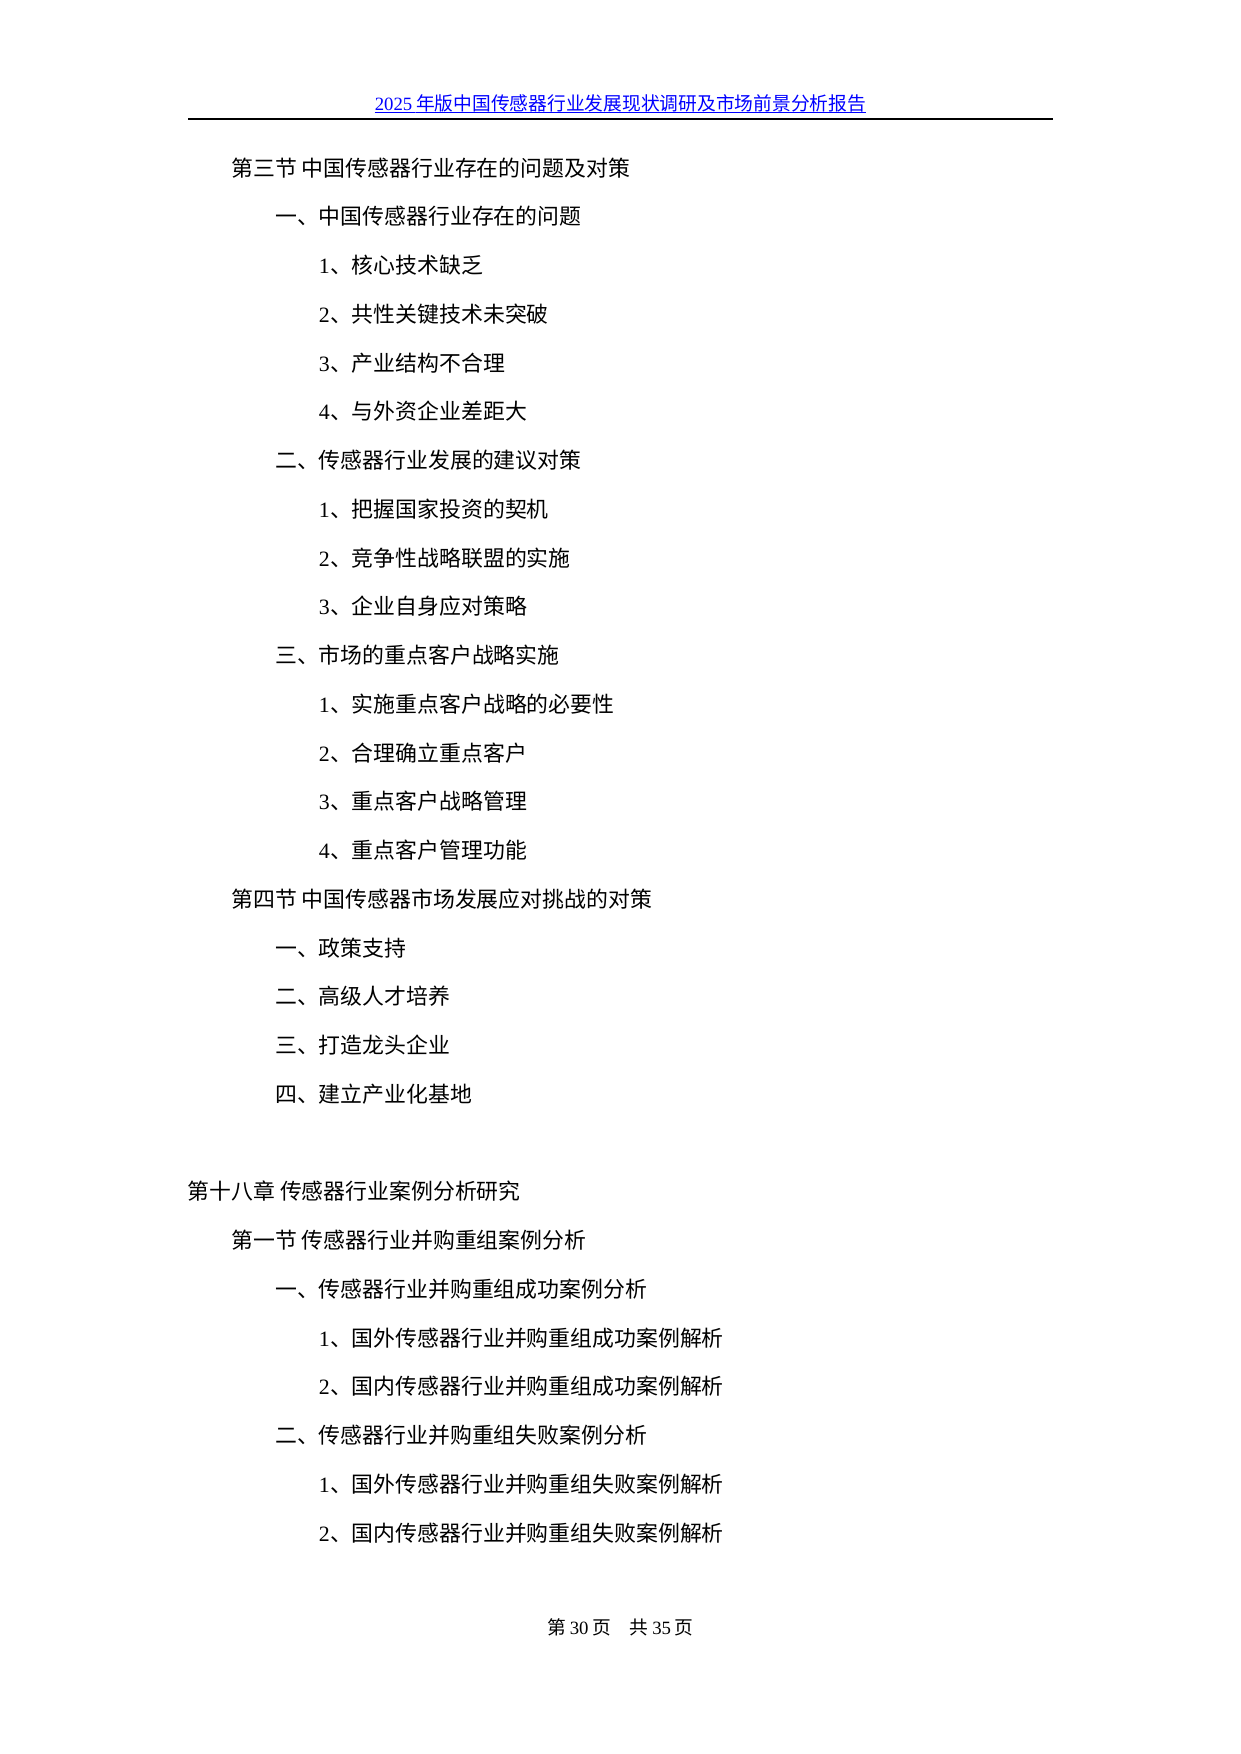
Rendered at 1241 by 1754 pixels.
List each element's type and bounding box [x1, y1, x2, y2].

text [187, 150, 1053, 1548]
